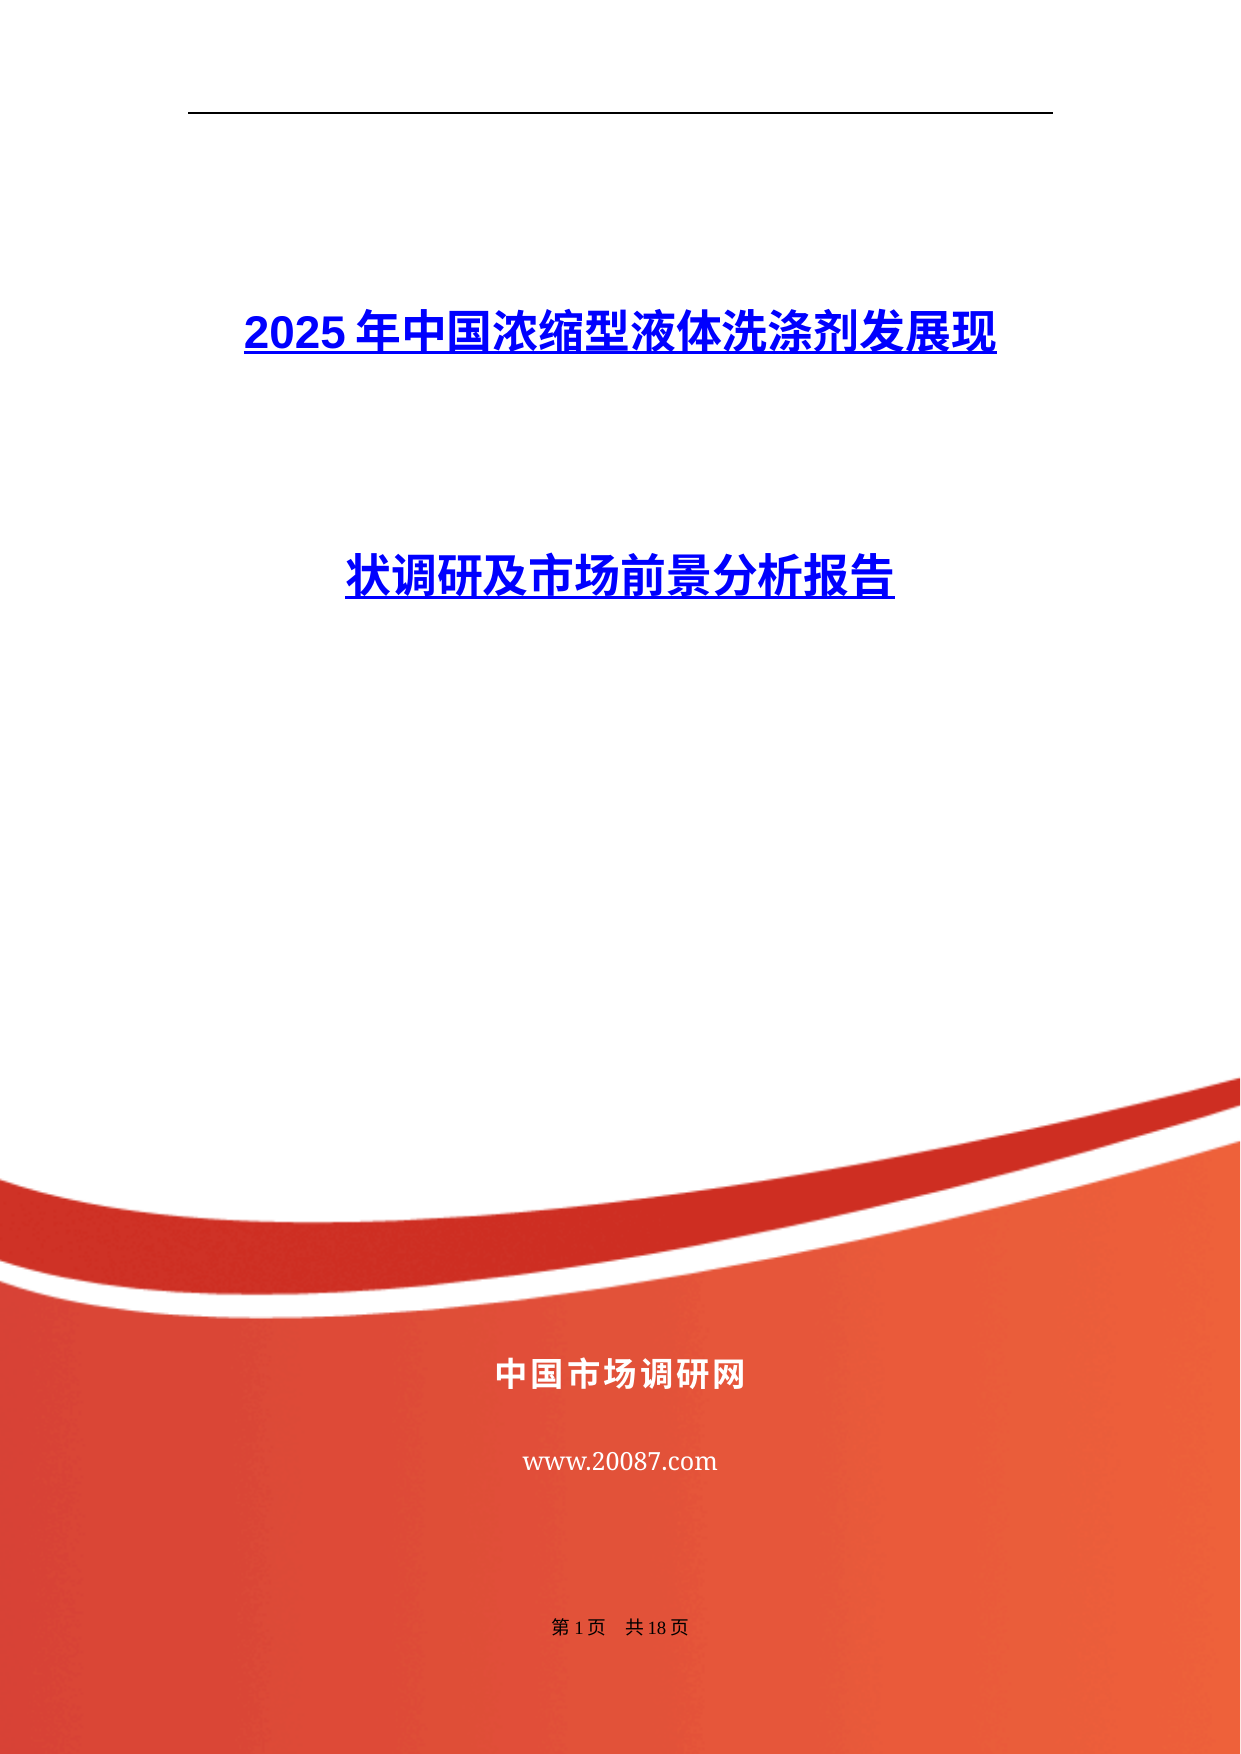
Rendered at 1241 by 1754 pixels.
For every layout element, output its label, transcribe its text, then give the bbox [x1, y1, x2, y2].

subtitle 中国市场调研网 [187, 1339, 1053, 1404]
picture [0, 1006, 1241, 1754]
text www.20087.com [187, 1428, 1053, 1493]
table_header 2025年中国浓缩型液体洗涤剂发展现状调研及市场前景分析报告 [188, 207, 1053, 773]
